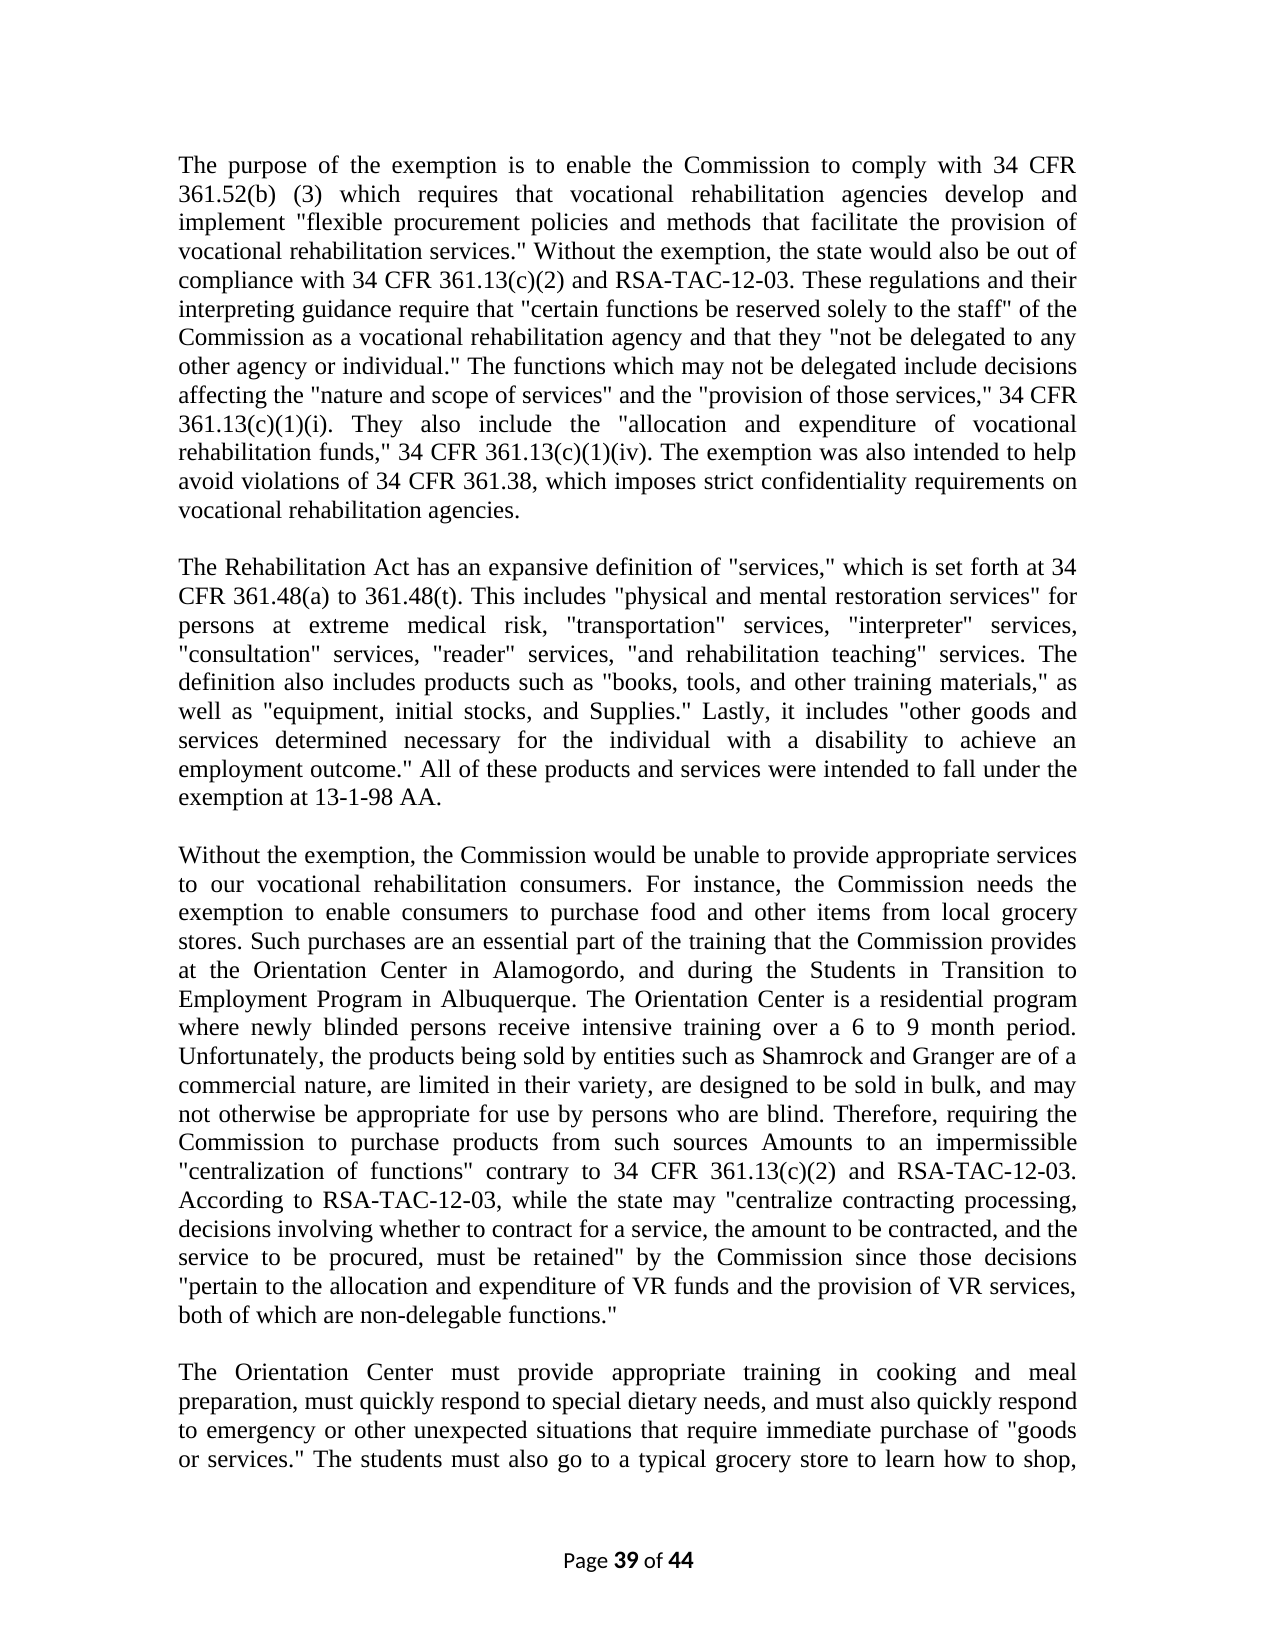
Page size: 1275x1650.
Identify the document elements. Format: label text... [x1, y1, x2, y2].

text The Rehabilitation Act has an expansive definition of "services," which is set forth at 34 CFR 361.48(a) to 361.48(t). This includes "physical and mental restoration services" for persons at extreme medical risk, "transportation" services, "interpreter" services, "consultation" services, "reader" services, "and rehabilitation teaching" services. The definition also includes products such as "books, tools, and other training materials," as well as "equipment, initial stocks, and Supplies." Lastly, it includes "other goods and services determined necessary for the individual with a disability to achieve an employment outcome." All of these products and services were intended to fall under the exemption at 13-1-98 AA. [178, 552, 1078, 811]
text Without the exemption, the Commission would be unable to provide appropriate services to our vocational rehabilitation consumers. For instance, the Commission needs the exemption to enable consumers to purchase food and other items from local grocery stores. Such purchases are an essential part of the training that the Commission provides at the Orientation Center in Alamogordo, and during the Students in Transition to Employment Program in Albuquerque. The Orientation Center is a residential program where newly blinded persons receive intensive training over a 6 to 9 month period. Unfortunately, the products being sold by entities such as Shamrock and Granger are of a commercial nature, are limited in their variety, are designed to be sold in bulk, and may not otherwise be appropriate for use by persons who are blind. Therefore, requiring the Commission to purchase products from such sources Amounts to an impermissible "centralization of functions" contrary to 34 CFR 361.13(c)(2) and RSA-TAC-12-03. According to RSA-TAC-12-03, while the state may "centralize contracting processing, decisions involving whether to contract for a service, the amount to be contracted, and the service to be procured, must be retained" by the Commission since those decisions "pertain to the allocation and expenditure of VR funds and the provision of VR services, both of which are non-delegable functions." [178, 840, 1078, 1329]
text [178, 1357, 1078, 1472]
text The purpose of the exemption is to enable the Commission to comply with 34 CFR 361.52(b) (3) which requires that vocational rehabilitation agencies develop and implement "flexible procurement policies and methods that facilitate the provision of vocational rehabilitation services." Without the exemption, the state would also be out of compliance with 34 CFR 361.13(c)(2) and RSA-TAC-12-03. These regulations and their interpreting guidance require that "certain functions be reserved solely to the staff" of the Commission as a vocational rehabilitation agency and that they "not be delegated to any other agency or individual." The functions which may not be delegated include decisions affecting the "nature and scope of services" and the "provision of those services," 34 CFR 361.13(c)(1)(i). They also include the "allocation and expenditure of vocational rehabilitation funds," 34 CFR 361.13(c)(1)(iv). The exemption was also intended to help avoid violations of 34 CFR 361.38, which imposes strict confidentiality requirements on vocational rehabilitation agencies. [178, 150, 1078, 524]
